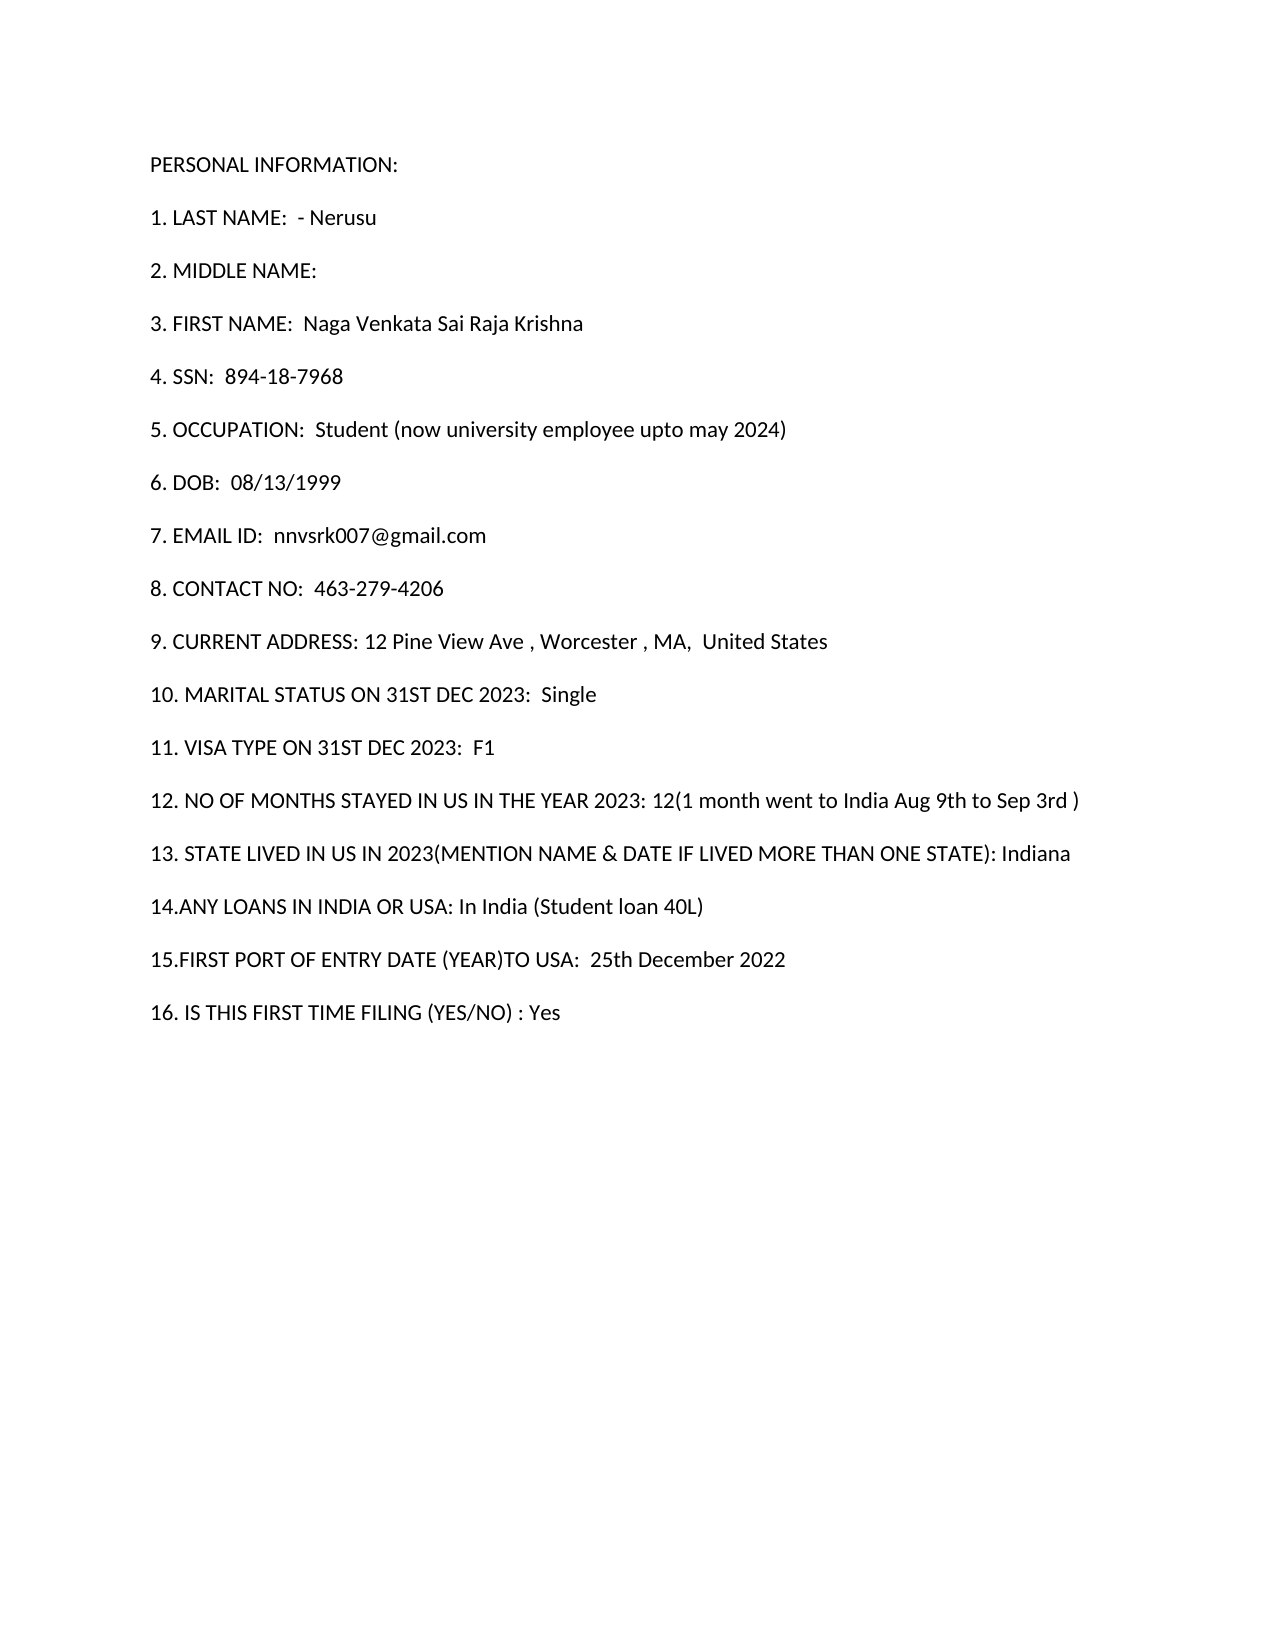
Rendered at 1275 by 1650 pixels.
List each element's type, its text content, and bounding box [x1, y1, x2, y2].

text 9. CURRENT ADDRESS: 12 Pine View Ave , Worcester , MA, United States [150, 627, 1125, 655]
text 12. NO OF MONTHS STAYED IN US IN THE YEAR 2023: 12(1 month went to India Aug 9th to Sep 3rd ) [150, 786, 1125, 814]
text 14.ANY LOANS IN INDIA OR USA: In India (Student loan 40L) [150, 892, 1125, 920]
text 5. OCCUPATION: Student (now university employee upto may 2024) [150, 415, 1125, 443]
text 8. CONTACT NO: 463-279-4206 [150, 574, 1125, 602]
text 3. FIRST NAME: Naga Venkata Sai Raja Krishna [150, 309, 1125, 337]
text 10. MARITAL STATUS ON 31ST DEC 2023: Single [150, 680, 1125, 708]
text 11. VISA TYPE ON 31ST DEC 2023: F1 [150, 733, 1125, 761]
text 15.FIRST PORT OF ENTRY DATE (YEAR)TO USA: 25th December 2022 [150, 945, 1125, 973]
text 7. EMAIL ID: nnvsrk007@gmail.com [150, 521, 1125, 549]
text 6. DOB: 08/13/1999 [150, 468, 1125, 496]
text 16. IS THIS FIRST TIME FILING (YES/NO) : Yes [150, 998, 1125, 1026]
text 13. STATE LIVED IN US IN 2023(MENTION NAME & DATE IF LIVED MORE THAN ONE STATE): Indiana [150, 839, 1125, 867]
text 4. SSN: 894-18-7968 [150, 362, 1125, 390]
text 1. LAST NAME: - Nerusu [150, 203, 1125, 231]
text PERSONAL INFORMATION: [150, 150, 1125, 178]
text 2. MIDDLE NAME: [150, 256, 1125, 284]
